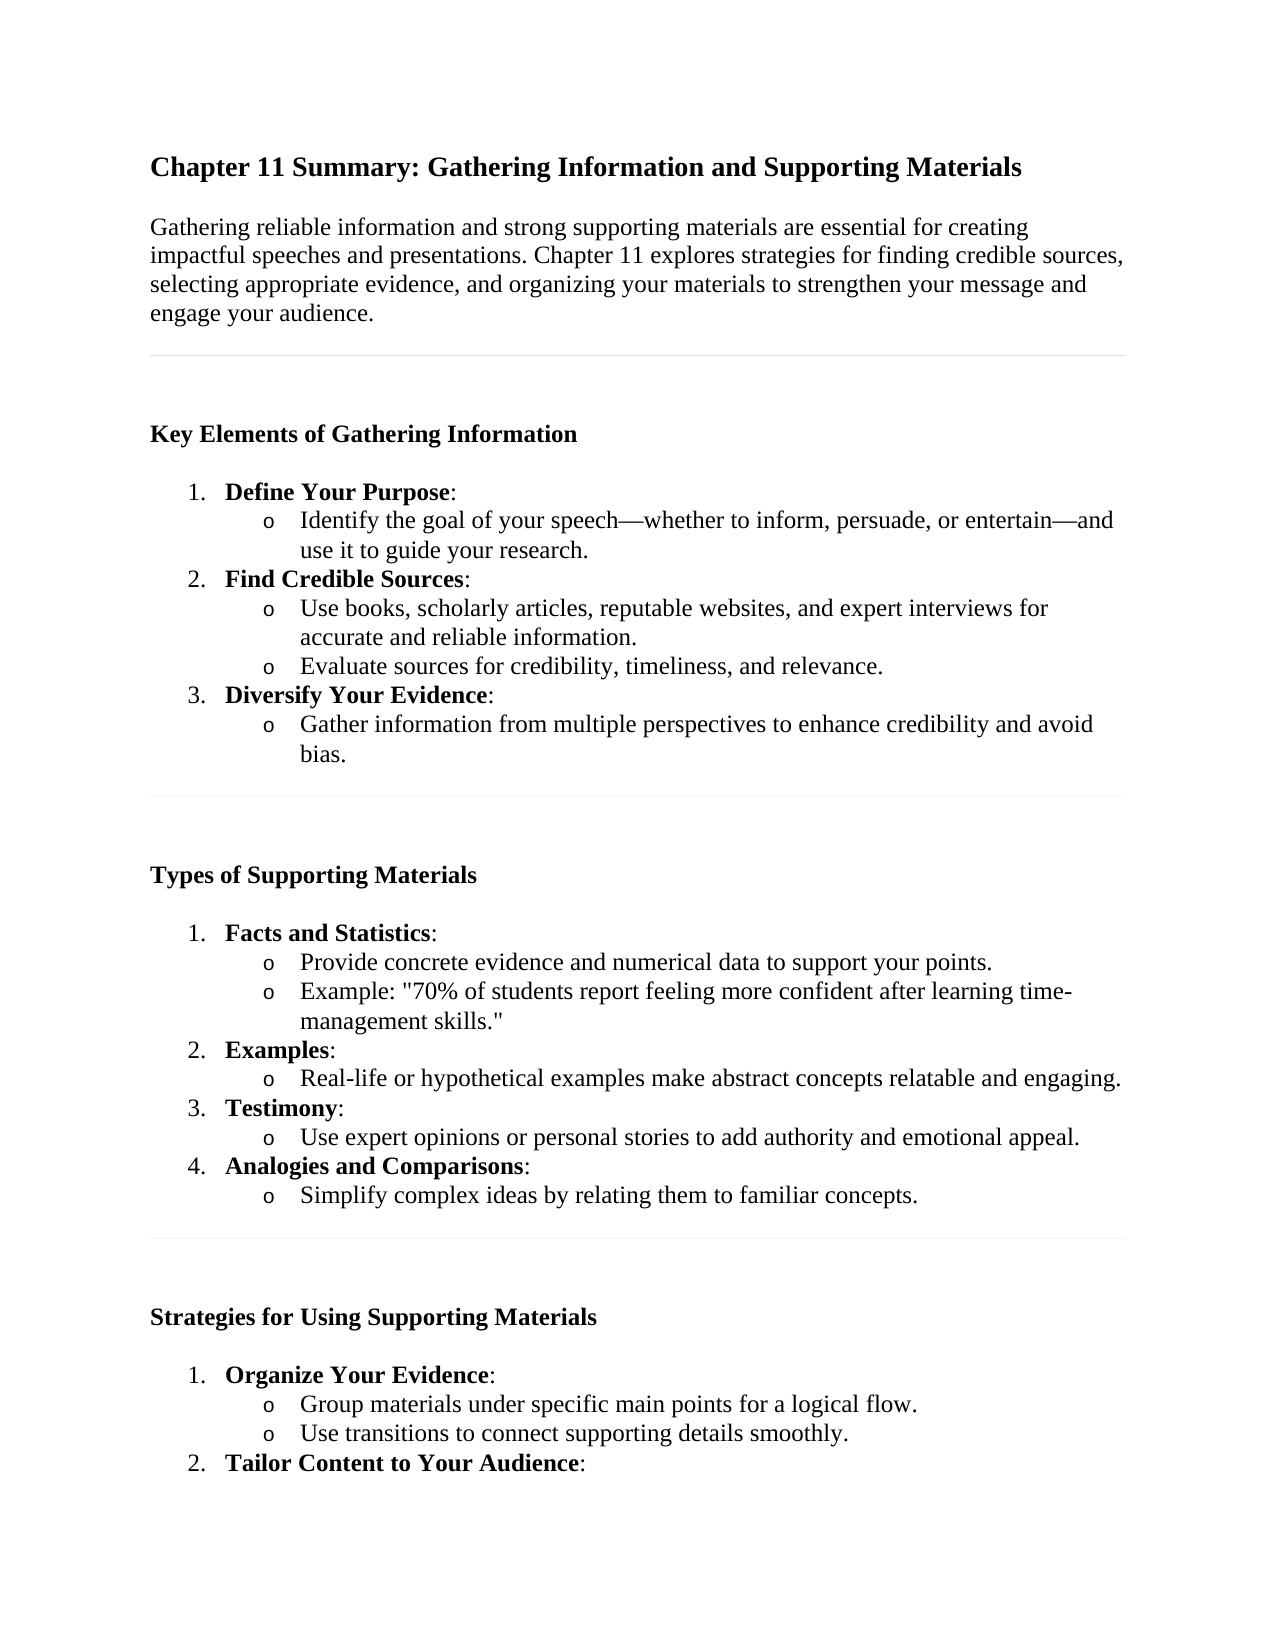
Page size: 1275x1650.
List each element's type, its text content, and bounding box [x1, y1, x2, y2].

list Real-life or hypothetical examples make abstract concepts relatable and engaging. [262, 1063, 1125, 1093]
list Find Credible Sources: [187, 564, 1125, 593]
list Examples: [187, 1035, 1125, 1063]
list Identify the goal of your speech—whether to inform, persuade, or entertain—and use it to guide your research. [262, 506, 1125, 564]
list Use transitions to connect supporting details smoothly. [262, 1418, 1125, 1448]
text Chapter 11 Summary: Gathering Information and Supporting Materials [150, 150, 1125, 182]
list Gather information from multiple perspectives to enhance credibility and avoid bias. [262, 709, 1125, 768]
list Tailor Content to Your Audience: [187, 1448, 1125, 1477]
list Organize Your Evidence: [187, 1360, 1125, 1389]
list Evaluate sources for credibility, timeliness, and relevance. [262, 651, 1125, 681]
list Testimony: [187, 1093, 1125, 1122]
list Analogies and Comparisons: [187, 1151, 1125, 1180]
text Gathering reliable information and strong supporting materials are essential for creating impactful speeches and presentations. Chapter 11 explores strategies for finding credible sources, selecting appropriate evidence, and organizing your materials to strengthen your message and engage your audience. [150, 212, 1125, 327]
list Simplify complex ideas by relating them to familiar concepts. [262, 1180, 1125, 1210]
list Facts and Statistics: [187, 918, 1125, 947]
list Diversify Your Evidence: [187, 681, 1125, 709]
list Example: "70% of students report feeling more confident after learning time-management skills." [262, 976, 1125, 1035]
list Use expert opinions or personal stories to add authority and emotional appeal. [262, 1122, 1125, 1151]
list Define Your Purpose: [187, 477, 1125, 506]
text Key Elements of Gathering Information [150, 419, 1125, 448]
list Provide concrete evidence and numerical data to support your points. [262, 947, 1125, 976]
text Strategies for Using Supporting Materials [150, 1302, 1125, 1331]
list Use books, scholarly articles, reputable websites, and expert interviews for accurate and reliable information. [262, 593, 1125, 651]
text Types of Supporting Materials [150, 860, 1125, 889]
list Group materials under specific main points for a logical flow. [262, 1389, 1125, 1418]
